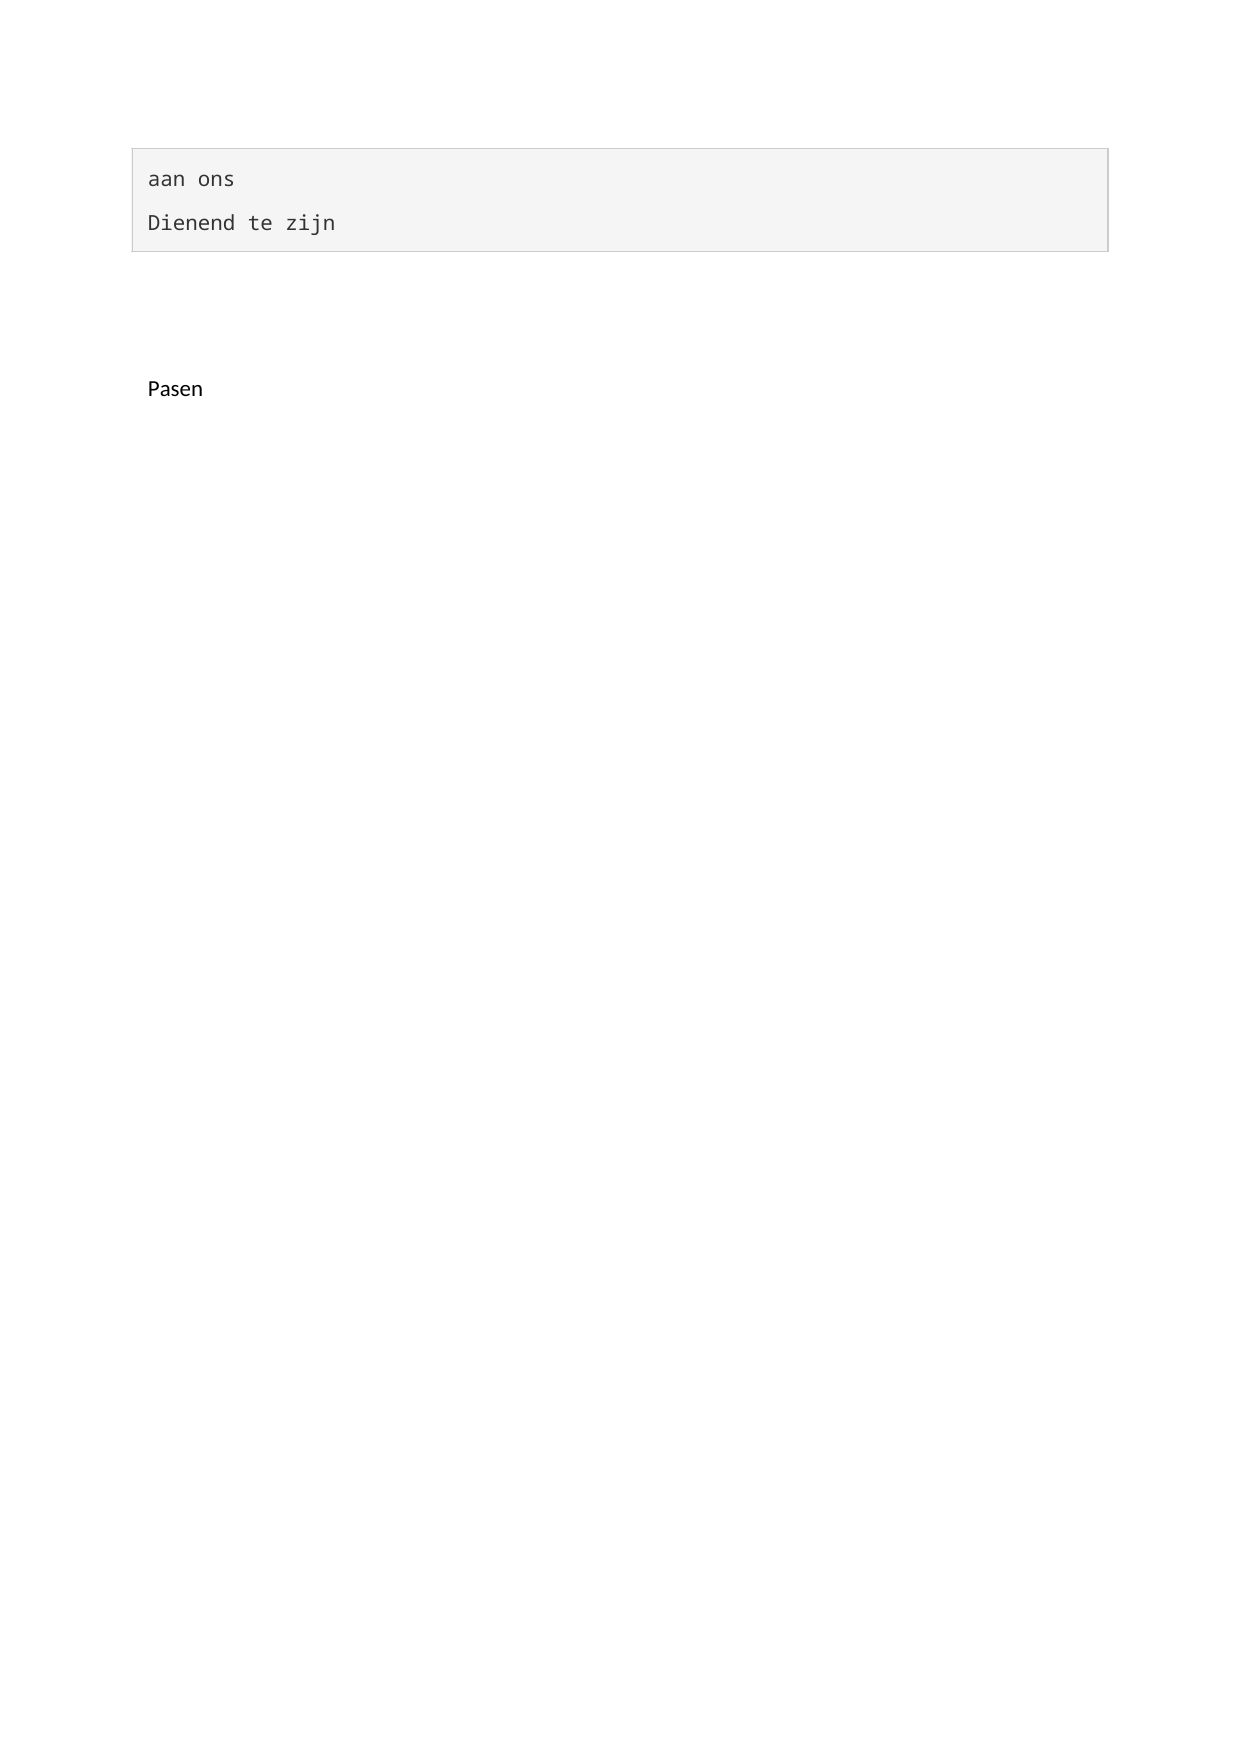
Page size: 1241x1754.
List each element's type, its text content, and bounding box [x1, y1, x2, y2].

text aan ons [133, 149, 1107, 192]
text Pasen [148, 374, 1093, 402]
text Dienend te zijn [133, 192, 1107, 251]
